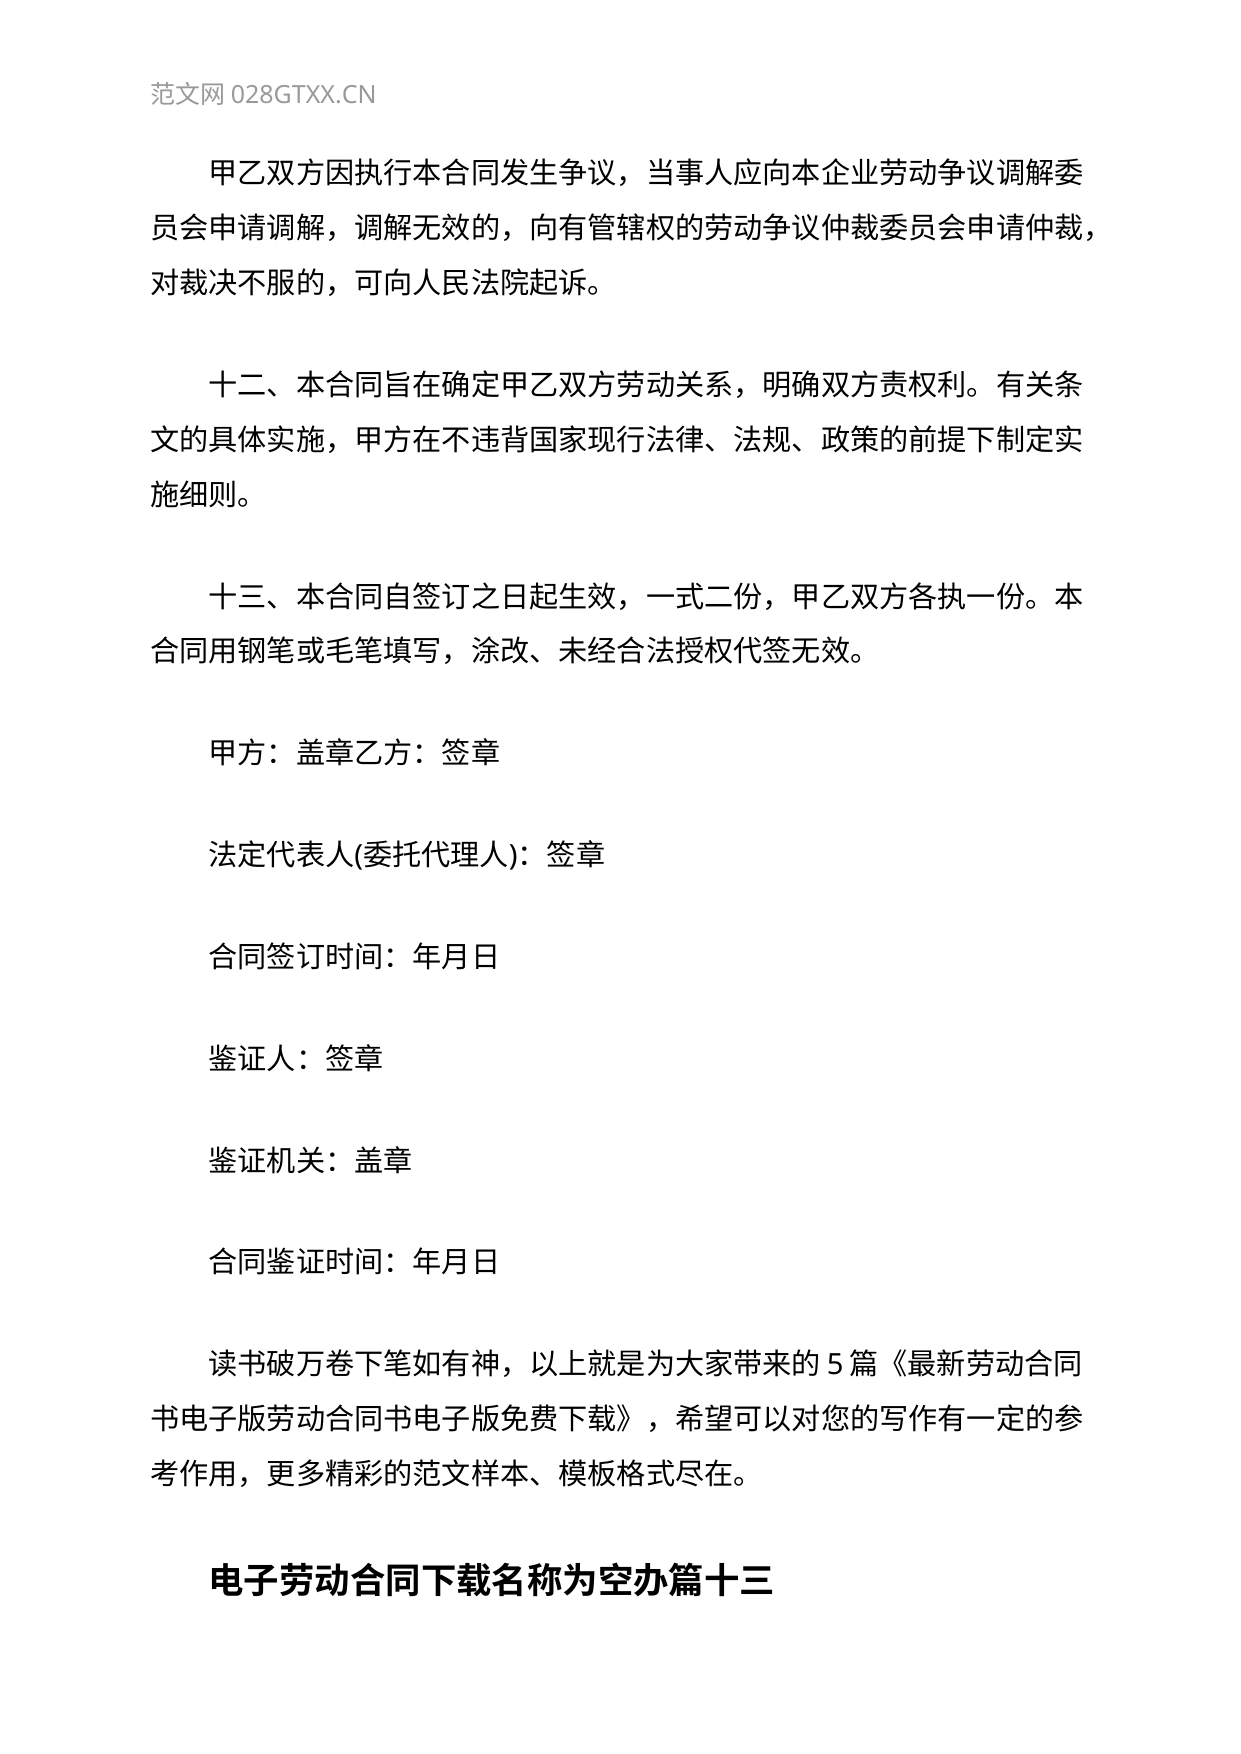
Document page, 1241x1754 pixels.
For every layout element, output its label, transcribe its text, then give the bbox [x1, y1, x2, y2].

text 十二、本合同旨在确定甲乙双方劳动关系，明确双方责权利。有关条文的具体实施，甲方在不违背国家现行法律、法规、政策的前提下制定实施细则。 [150, 362, 1090, 514]
text 鉴证机关：盖章 [150, 1137, 1090, 1179]
text 甲乙双方因执行本合同发生争议，当事人应向本企业劳动争议调解委员会申请调解，调解无效的，向有管辖权的劳动争议仲裁委员会申请仲裁，对裁决不服的，可向人民法院起诉。 [150, 150, 1090, 302]
text 电子劳动合同下载名称为空办篇十三 [150, 1552, 1090, 1603]
text 甲方：盖章乙方：签章 [150, 730, 1090, 772]
text 读书破万卷下笔如有神，以上就是为大家带来的5篇《最新劳动合同书电子版劳动合同书电子版免费下载》，希望可以对您的写作有一定的参考作用，更多精彩的范文样本、模板格式尽在。 [150, 1341, 1090, 1493]
text 鉴证人：签章 [150, 1035, 1090, 1078]
text 合同鉴证时间：年月日 [150, 1239, 1090, 1281]
text 法定代表人(委托代理人)：签章 [150, 832, 1090, 874]
text 十三、本合同自签订之日起生效，一式二份，甲乙双方各执一份。本合同用钢笔或毛笔填写，涂改、未经合法授权代签无效。 [150, 573, 1090, 670]
text 合同签订时间：年月日 [150, 933, 1090, 976]
